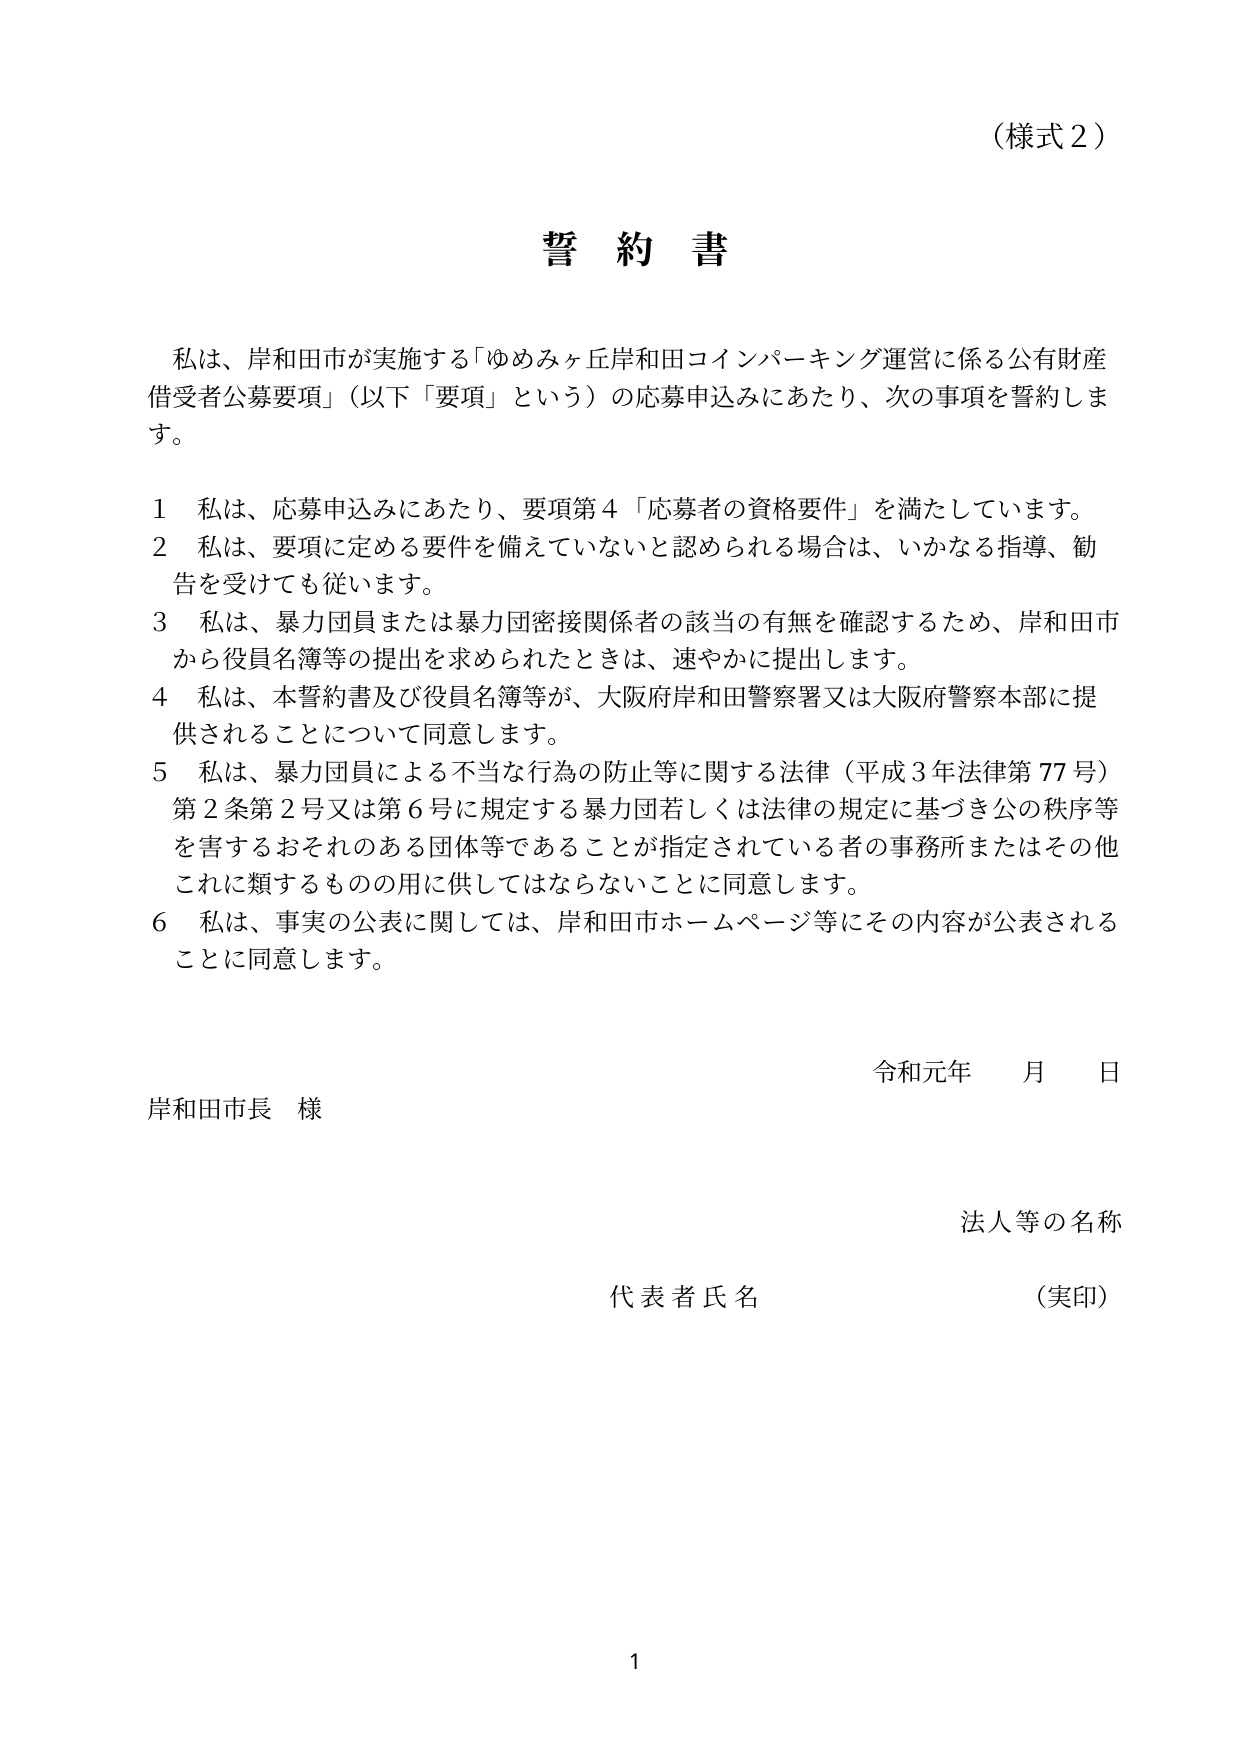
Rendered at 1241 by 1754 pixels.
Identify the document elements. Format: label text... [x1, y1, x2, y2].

text 法人等の名称 [148, 1202, 1122, 1239]
text １ 私は、応募申込みにあたり、要項第４「応募者の資格要件」を満たしています。 [148, 489, 1122, 527]
text ３ 私は、暴力団員または暴力団密接関係者の該当の有無を確認するため、岸和田市から役員名簿等の提出を求められたときは、速やかに提出します。 [148, 602, 1122, 677]
text ２ 私は、要項に定める要件を備えていないと認められる場合は、いかなる指導、勧告を受けても従います。 [148, 527, 1122, 602]
text 私は、岸和田市が実施する｢ゆめみヶ丘岸和田コインパーキング運営に係る公有財産借受者公募要項｣（以下「要項」という）の応募申込みにあたり、次の事項を誓約します。 [148, 339, 1122, 452]
text ５ 私は、暴力団員による不当な行為の防止等に関する法律（平成３年法律第77号）第２条第２号又は第６号に規定する暴力団若しくは法律の規定に基づき公の秩序等を害するおそれのある団体等であることが指定されている者の事務所またはその他これに類するものの用に供してはならないことに同意します。 [148, 752, 1122, 902]
text （様式２） [148, 97, 1122, 172]
text ６ 私は、事実の公表に関しては、岸和田市ホームページ等にその内容が公表されることに同意します。 [148, 902, 1122, 977]
text 誓 約 書 [148, 210, 1122, 285]
text ４ 私は、本誓約書及び役員名簿等が、大阪府岸和田警察署又は大阪府警察本部に提供されることについて同意します。 [148, 677, 1122, 752]
text 岸和田市長 様 [148, 1089, 1122, 1127]
text 代表者氏名 （実印） [148, 1277, 1122, 1314]
text 令和元年 月 日 [148, 1052, 1122, 1089]
